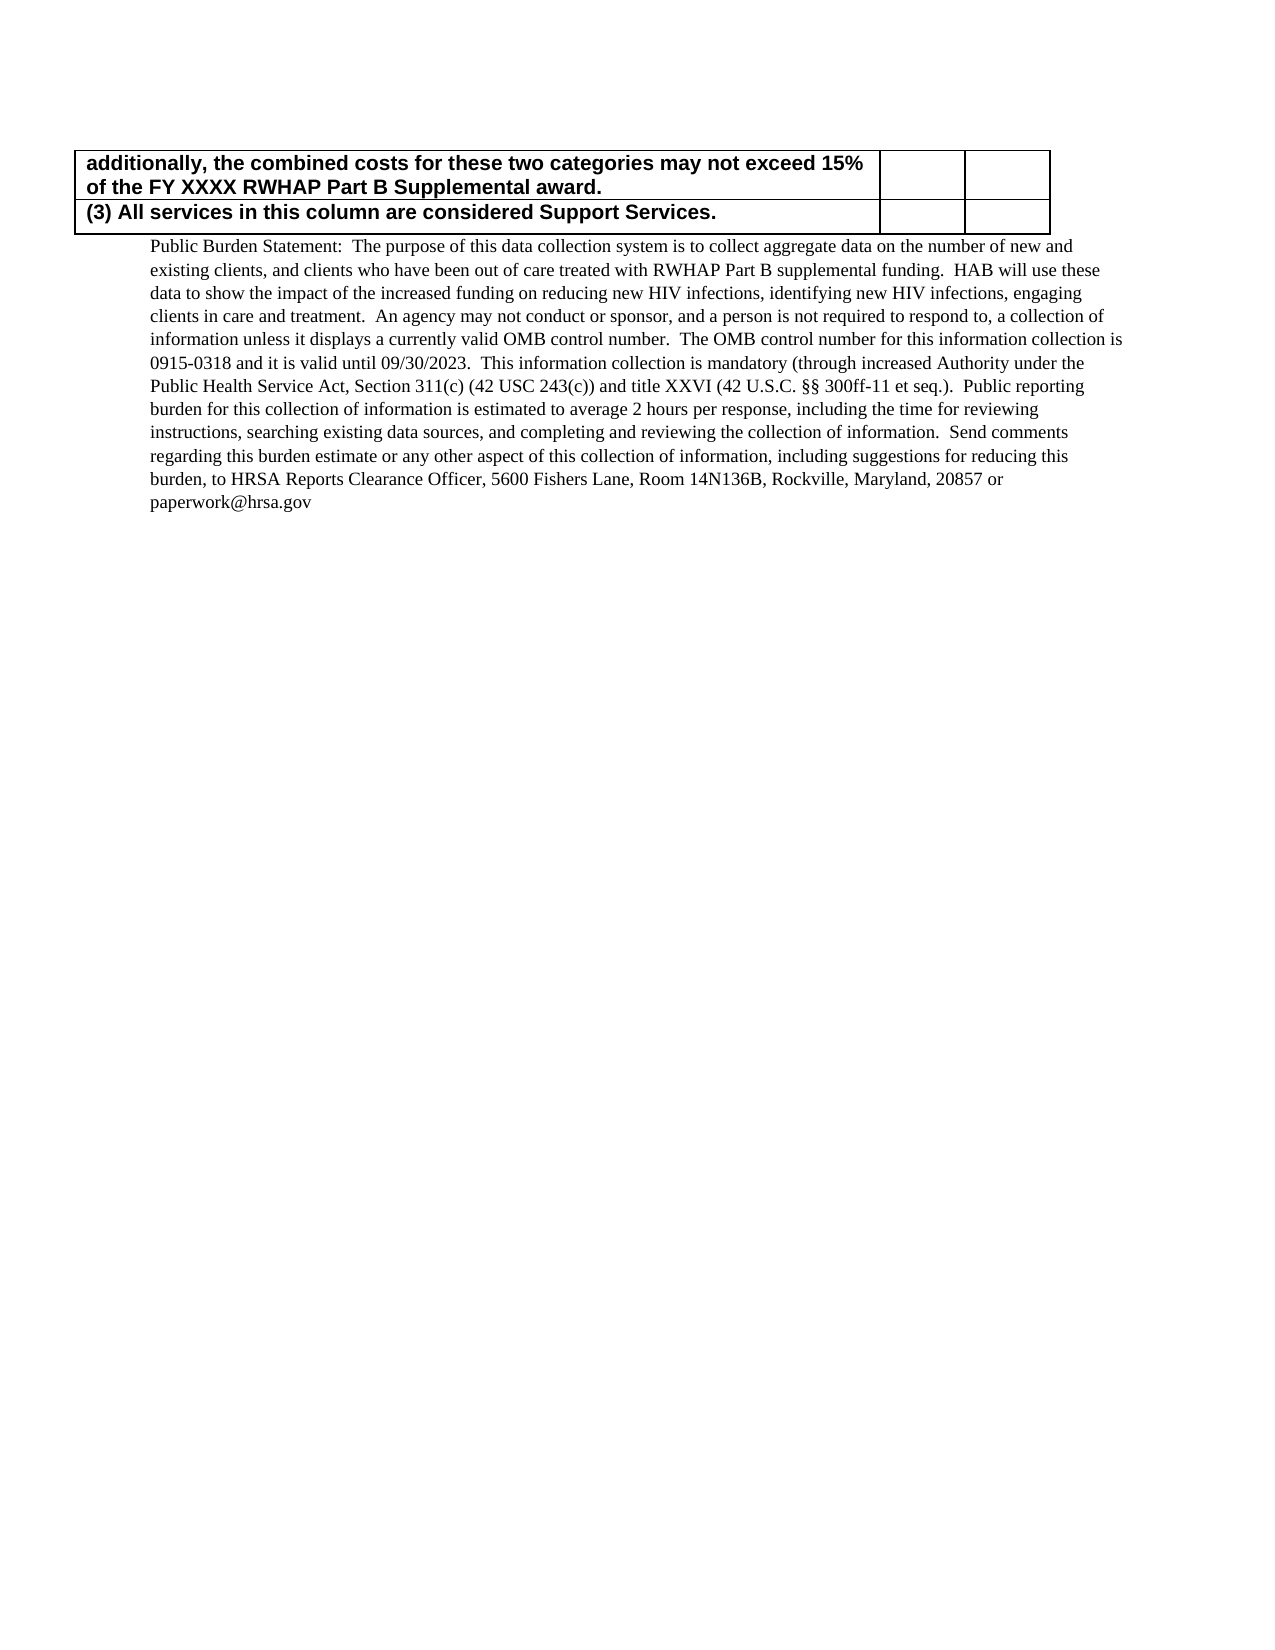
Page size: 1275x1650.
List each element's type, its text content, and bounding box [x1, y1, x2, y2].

table_cell (3) All services in this column are considered Support Services. [76, 200, 879, 233]
text Public Burden Statement: The purpose of this data collection system is to collect aggregate data on the number of new and existing clients, and clients who have been out of care treated with RWHAP Part B supplemental funding. HAB will use these data to show the impact of the increased funding on reducing new HIV infections, identifying new HIV infections, engaging clients in care and treatment. An agency may not conduct or sponsor, and a person is not required to respond to, a collection of information unless it displays a currently valid OMB control number. The OMB control number for this information collection is 0915-0318 and it is valid until 09/30/2023. This information collection is mandatory (through increased Authority under the Public Health Service Act, Section 311(c) (42 USC 243(c)) and title XXVI (42 U.S.C. §§ 300ff-11 et seq.). Public reporting burden for this collection of information is estimated to average 2 hours per response, including the time for reviewing instructions, searching existing data sources, and completing and reviewing the collection of information. Send comments regarding this burden estimate or any other aspect of this collection of information, including suggestions for reducing this burden, to HRSA Reports Clearance Officer, 5600 Fishers Lane, Room 14N136B, Rockville, Maryland, 20857 or paperwork@hrsa.gov [150, 235, 1125, 512]
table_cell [76, 151, 879, 199]
table_cell [881, 151, 964, 199]
table_cell [881, 200, 964, 233]
table_cell [966, 200, 1049, 233]
table_cell [966, 151, 1049, 199]
